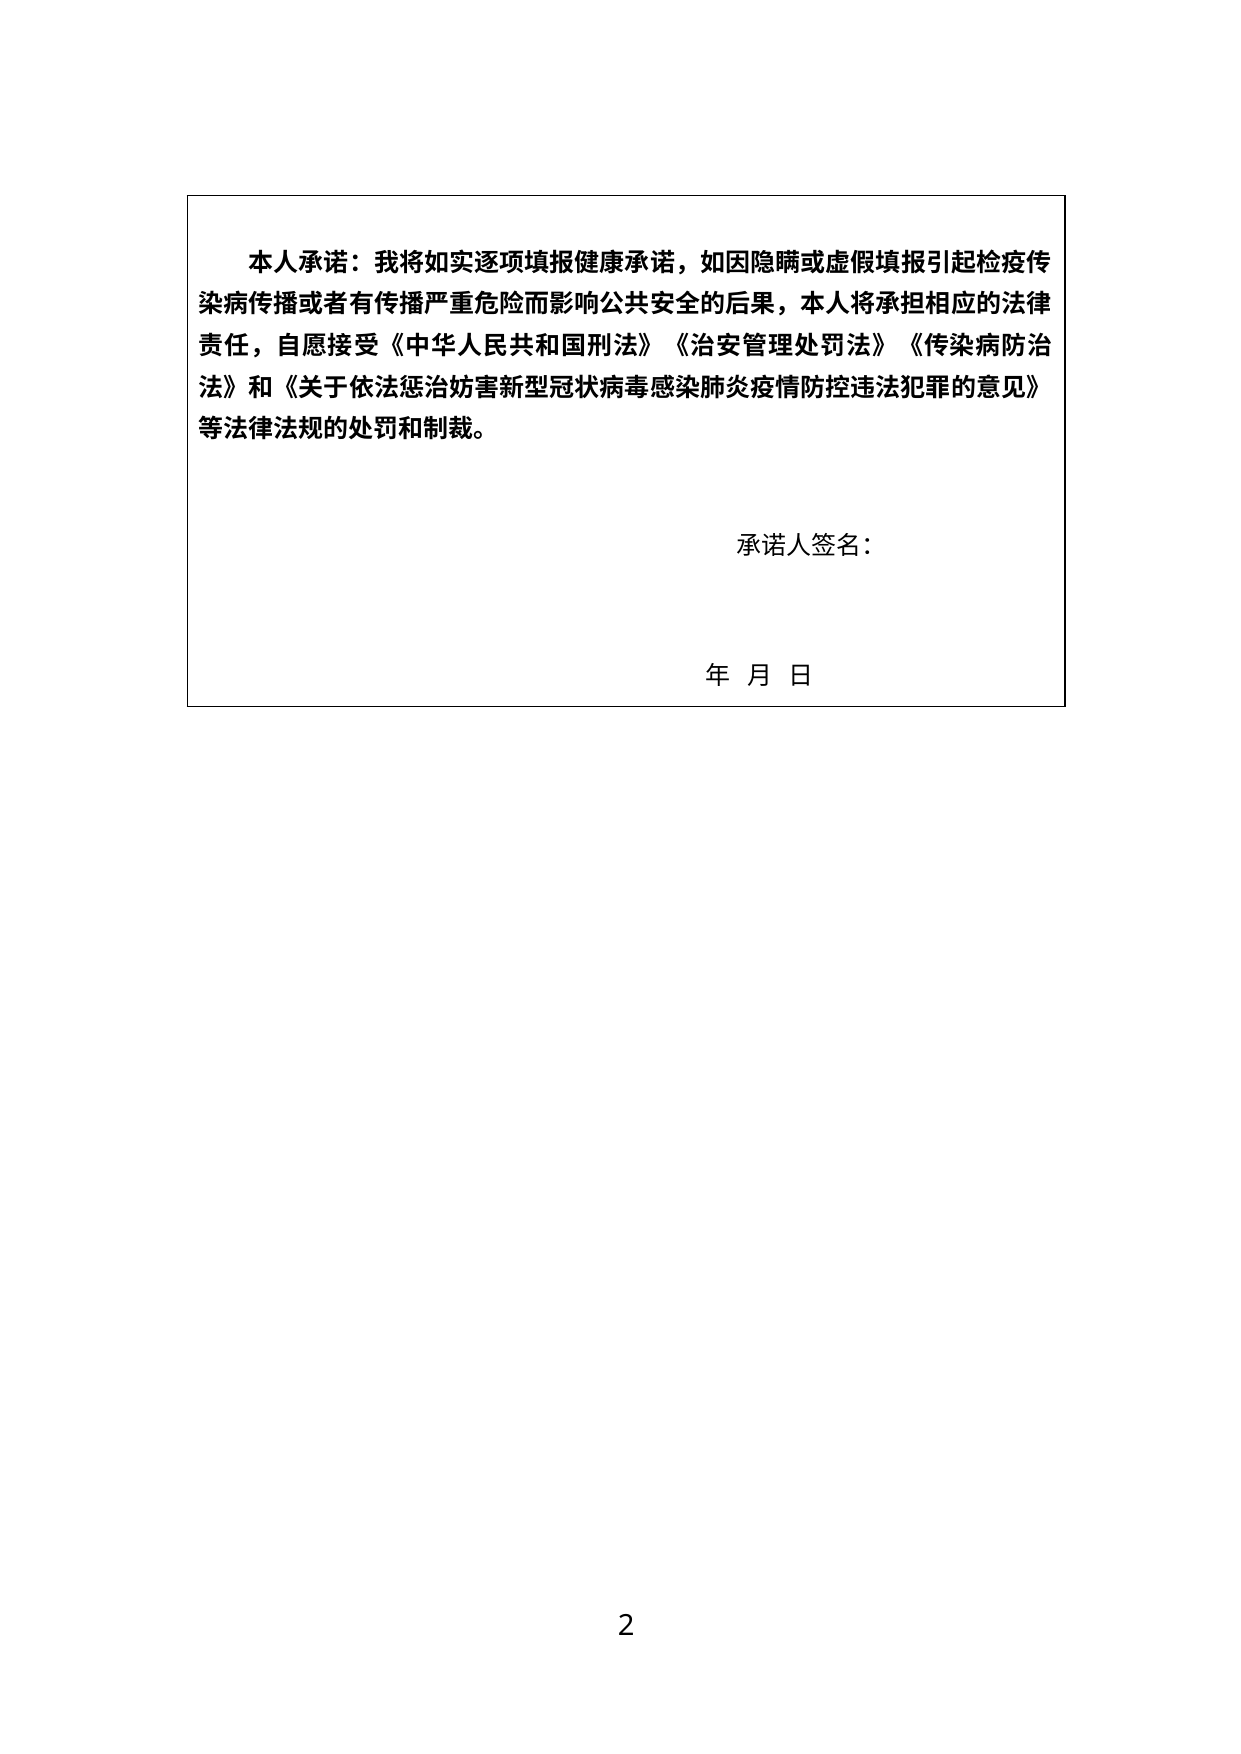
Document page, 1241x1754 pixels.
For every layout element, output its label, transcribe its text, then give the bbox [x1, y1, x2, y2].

table_cell 本人承诺：我将如实逐项填报健康承诺，如因隐瞒或虚假填报引起检疫传染病传播或者有传播严重危险而影响公共安全的后果，本人将承担相应的法律责任，自愿接受《中华人民共和国刑法》《治安管理处罚法》《传染病防治法》和《关于依法惩治妨害新型冠状病毒感染肺炎疫情防控违法犯罪的意见》等法律法规的处罚和制裁。 承诺人签名： 年 月 日 [188, 196, 1064, 706]
